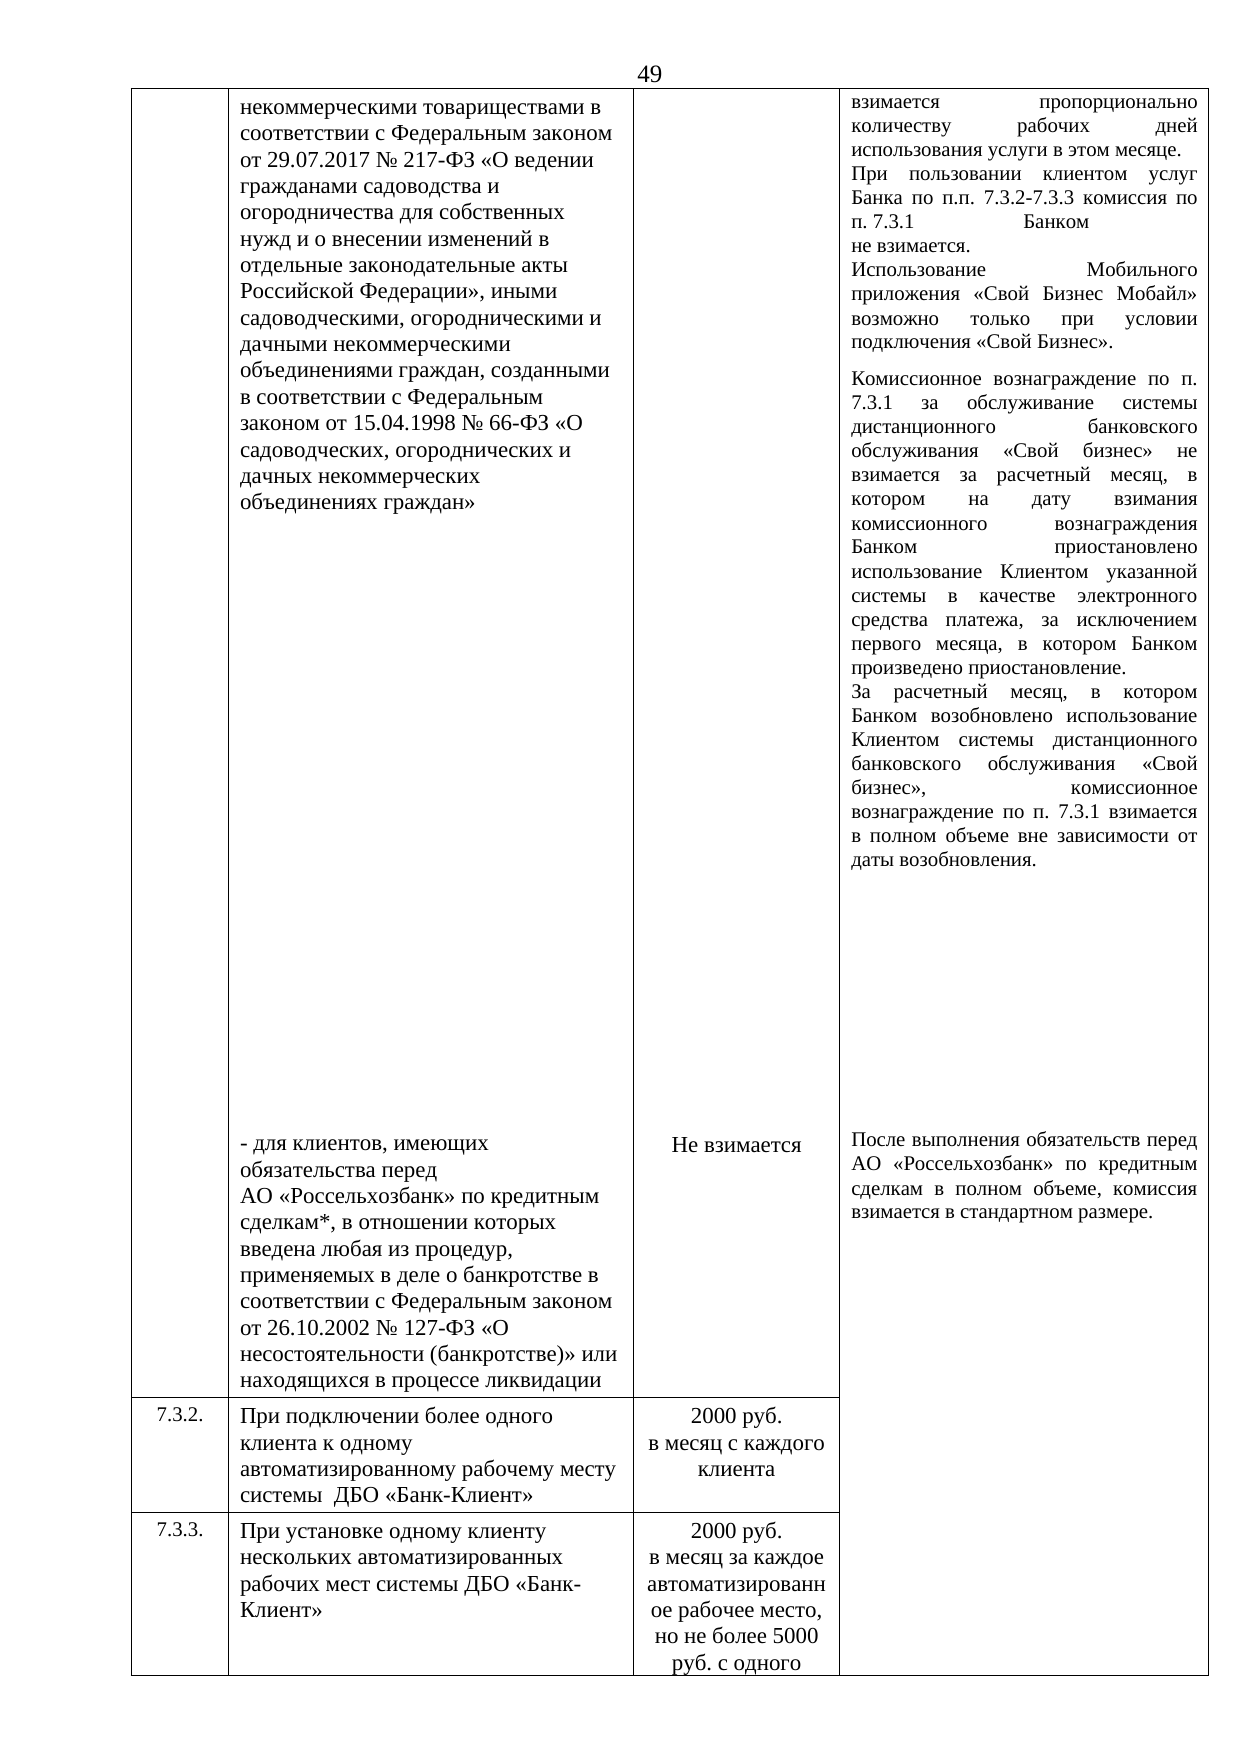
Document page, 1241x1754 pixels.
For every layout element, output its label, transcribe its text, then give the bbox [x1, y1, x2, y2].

table_cell 2000 руб. в месяц с каждого клиента [634, 1398, 839, 1512]
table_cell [229, 89, 633, 1397]
table_cell 7.3.2. [132, 1398, 228, 1512]
table_cell 7.3.3. [132, 1513, 228, 1675]
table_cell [229, 1513, 633, 1675]
table_cell При подключении более одного клиента к одному автоматизированному рабочему месту системы ДБО «Банк-Клиент» [229, 1398, 633, 1512]
table_cell [132, 89, 228, 1397]
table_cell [634, 1513, 839, 1675]
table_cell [634, 89, 839, 1397]
